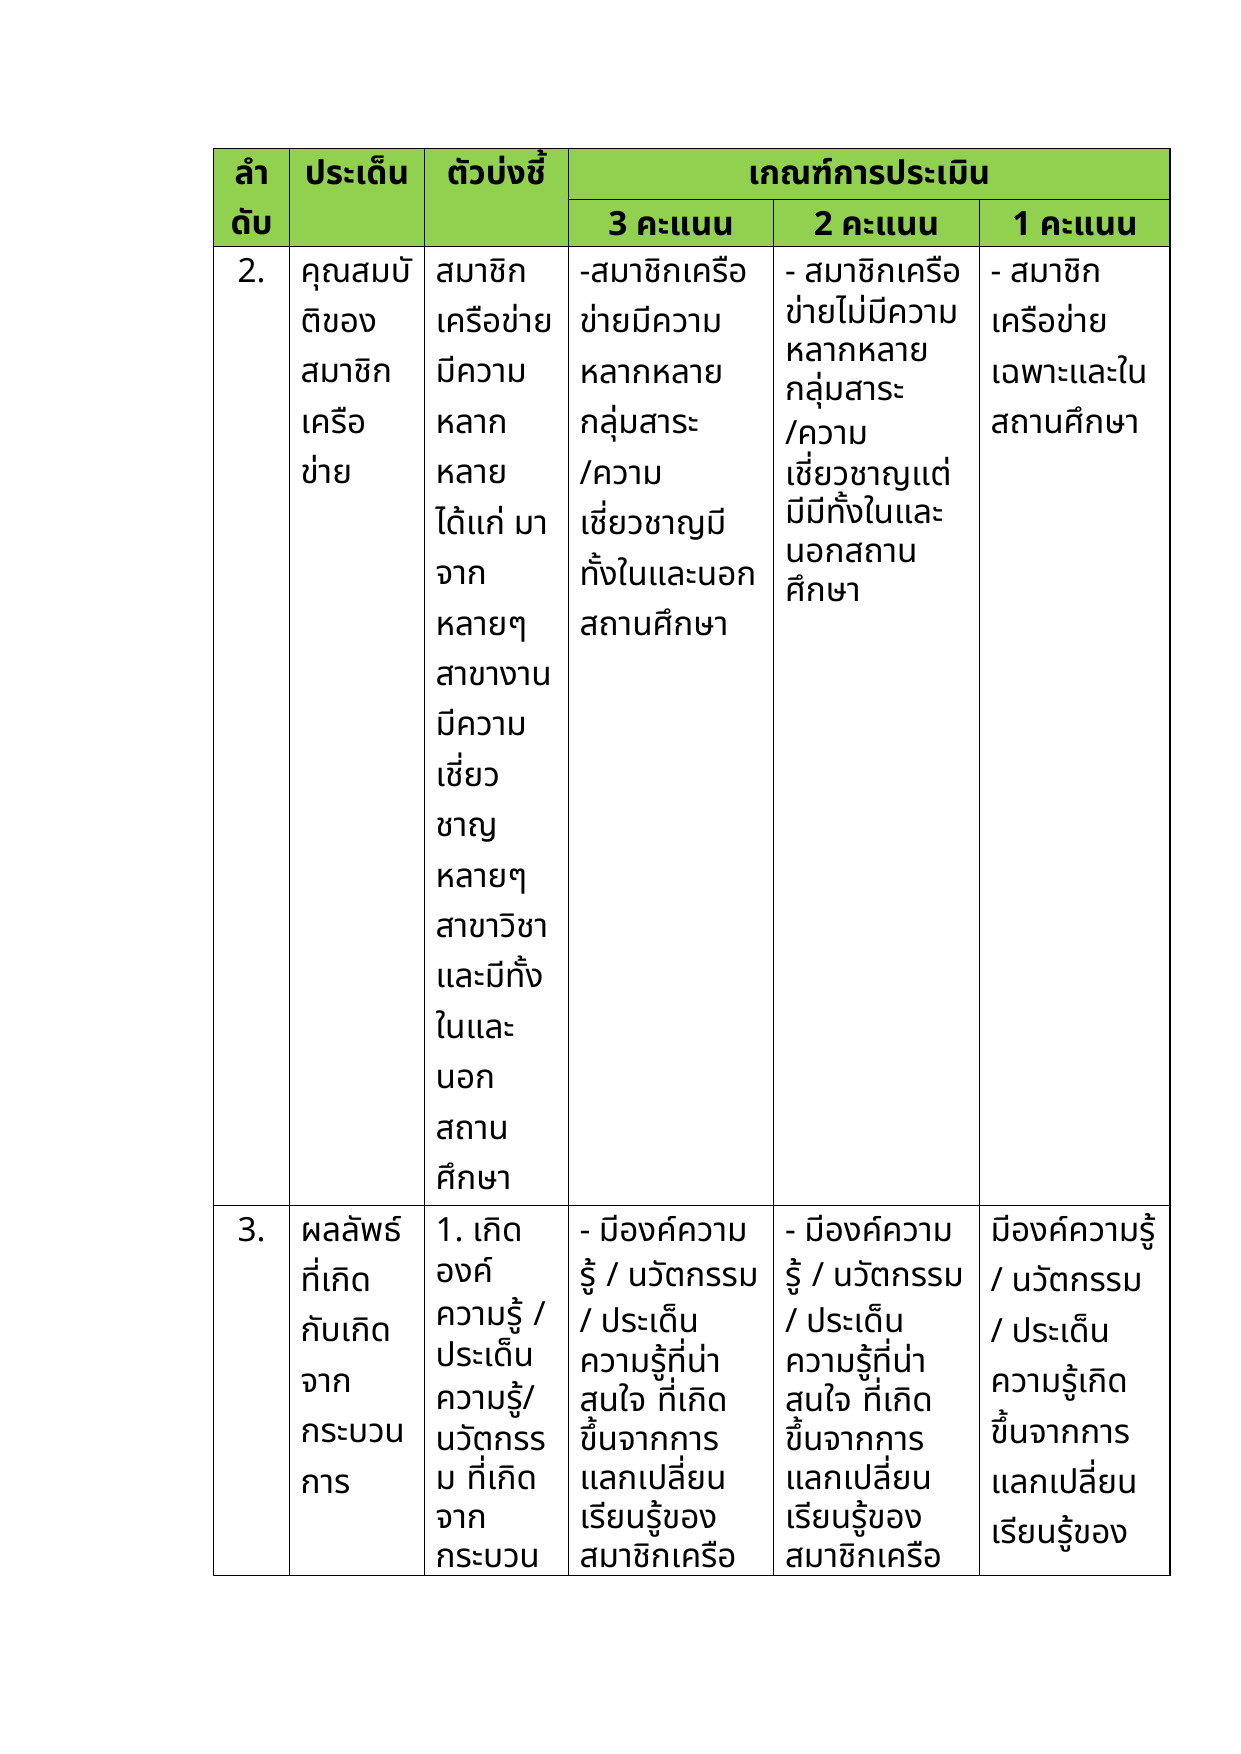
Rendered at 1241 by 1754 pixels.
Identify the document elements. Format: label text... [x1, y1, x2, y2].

table_cell ผลลัพธ์ ที่เกิด กับเกิดจากกระบวนการ [290, 1206, 424, 1575]
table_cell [425, 1206, 568, 1575]
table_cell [774, 1206, 979, 1575]
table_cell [980, 1206, 1169, 1575]
table_cell - สมาชิกเครือข่ายไม่มีความหลากหลายกลุ่มสาระ /ความเชี่ยวชาญแต่มีมีทั้งในและนอกสถานศึกษา [774, 247, 979, 1204]
table_header เกณฑ์การประเมิน [569, 149, 1169, 199]
table_cell - สมาชิกเครือข่ายเฉพาะและในสถานศึกษา [980, 247, 1169, 1204]
table_cell 3 คะแนน [569, 200, 773, 246]
table_cell 3. [214, 1206, 289, 1575]
table_header ลำดับที่ [214, 149, 289, 246]
table_header ประเด็น [290, 149, 424, 246]
table_cell คุณสมบัติของสมาชิกเครือข่าย [290, 247, 424, 1204]
table_cell 2. [214, 247, 289, 1204]
table_cell 2 คะแนน [774, 200, 979, 246]
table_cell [569, 1206, 773, 1575]
table_cell 1 คะแนน [980, 200, 1169, 246]
table_cell -สมาชิกเครือข่ายมีความหลากหลายกลุ่มสาระ /ความเชี่ยวชาญมีทั้งในและนอกสถานศึกษา [569, 247, 773, 1204]
table_cell สมาชิกเครือข่ายมีความหลากหลาย ได้แก่ มาจากหลายๆ สาขางาน มีความเชี่ยวชาญหลายๆ สาขาวิชา และมีทั้งในและนอกสถานศึกษา [425, 247, 568, 1204]
table_header ตัวบ่งชี้ [425, 149, 568, 246]
